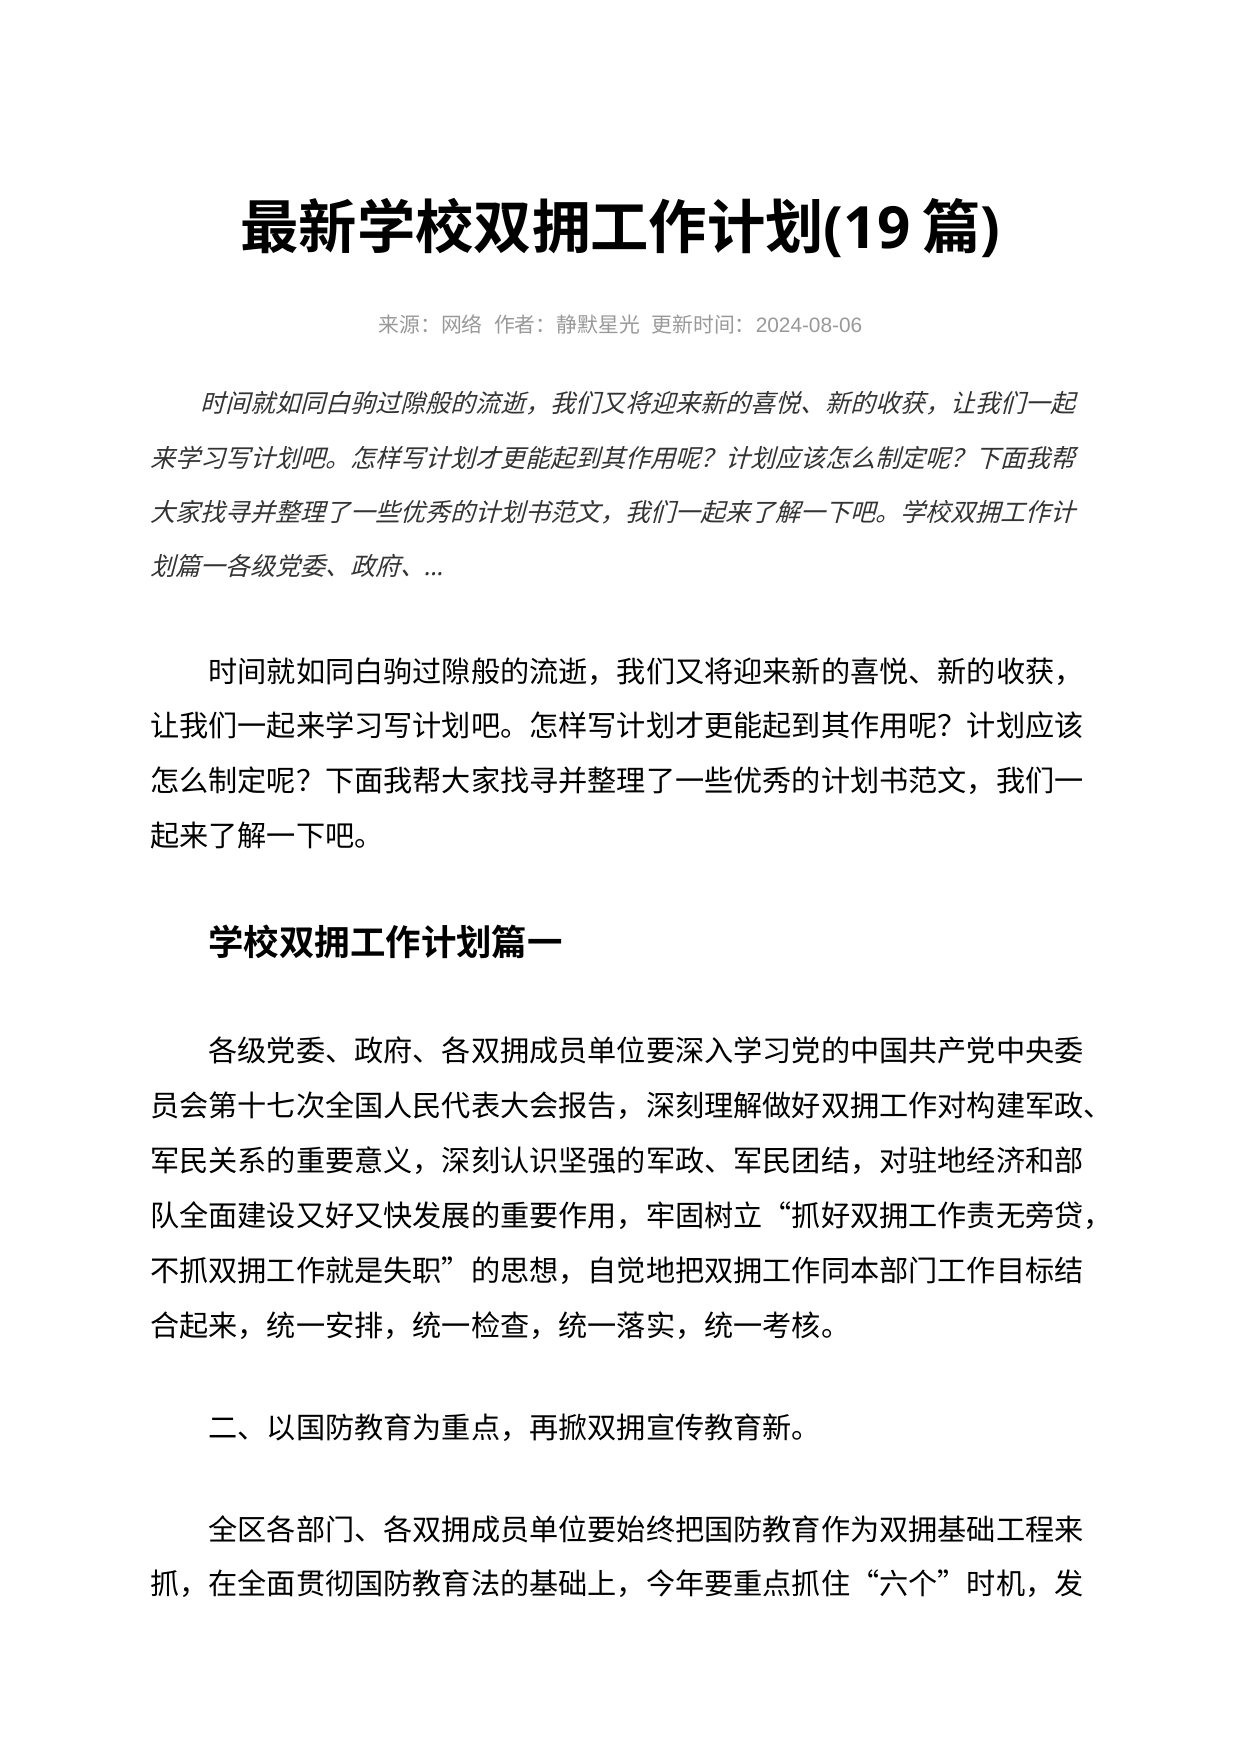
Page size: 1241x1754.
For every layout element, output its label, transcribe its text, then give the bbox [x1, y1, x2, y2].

text 学校双拥工作计划篇一 [150, 914, 1090, 966]
text 时间就如同白驹过隙般的流逝，我们又将迎来新的喜悦、新的收获，让我们一起来学习写计划吧。怎样写计划才更能起到其作用呢？计划应该怎么制定呢？下面我帮大家找寻并整理了一些优秀的计划书范文，我们一起来了解一下吧。学校双拥工作计划篇一各级党委、政府、... [150, 384, 1090, 583]
text 来源：网络 作者：静默星光 更新时间：2024-08-06 [150, 313, 1090, 337]
text 时间就如同白驹过隙般的流逝，我们又将迎来新的喜悦、新的收获，让我们一起来学习写计划吧。怎样写计划才更能起到其作用呢？计划应该怎么制定呢？下面我帮大家找寻并整理了一些优秀的计划书范文，我们一起来了解一下吧。 [150, 648, 1090, 855]
subtitle 最新学校双拥工作计划(19篇) [150, 181, 1090, 266]
text 各级党委、政府、各双拥成员单位要深入学习党的中国共产党中央委员会第十七次全国人民代表大会报告，深刻理解做好双拥工作对构建军政、军民关系的重要意义，深刻认识坚强的军政、军民团结，对驻地经济和部队全面建设又好又快发展的重要作用，牢固树立“抓好双拥工作责无旁贷，不抓双拥工作就是失职”的思想，自觉地把双拥工作同本部门工作目标结合起来，统一安排，统一检查，统一落实，统一考核。 [150, 1028, 1090, 1345]
text 二、以国防教育为重点，再掀双拥宣传教育新。 [150, 1404, 1090, 1447]
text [150, 1506, 1090, 1603]
